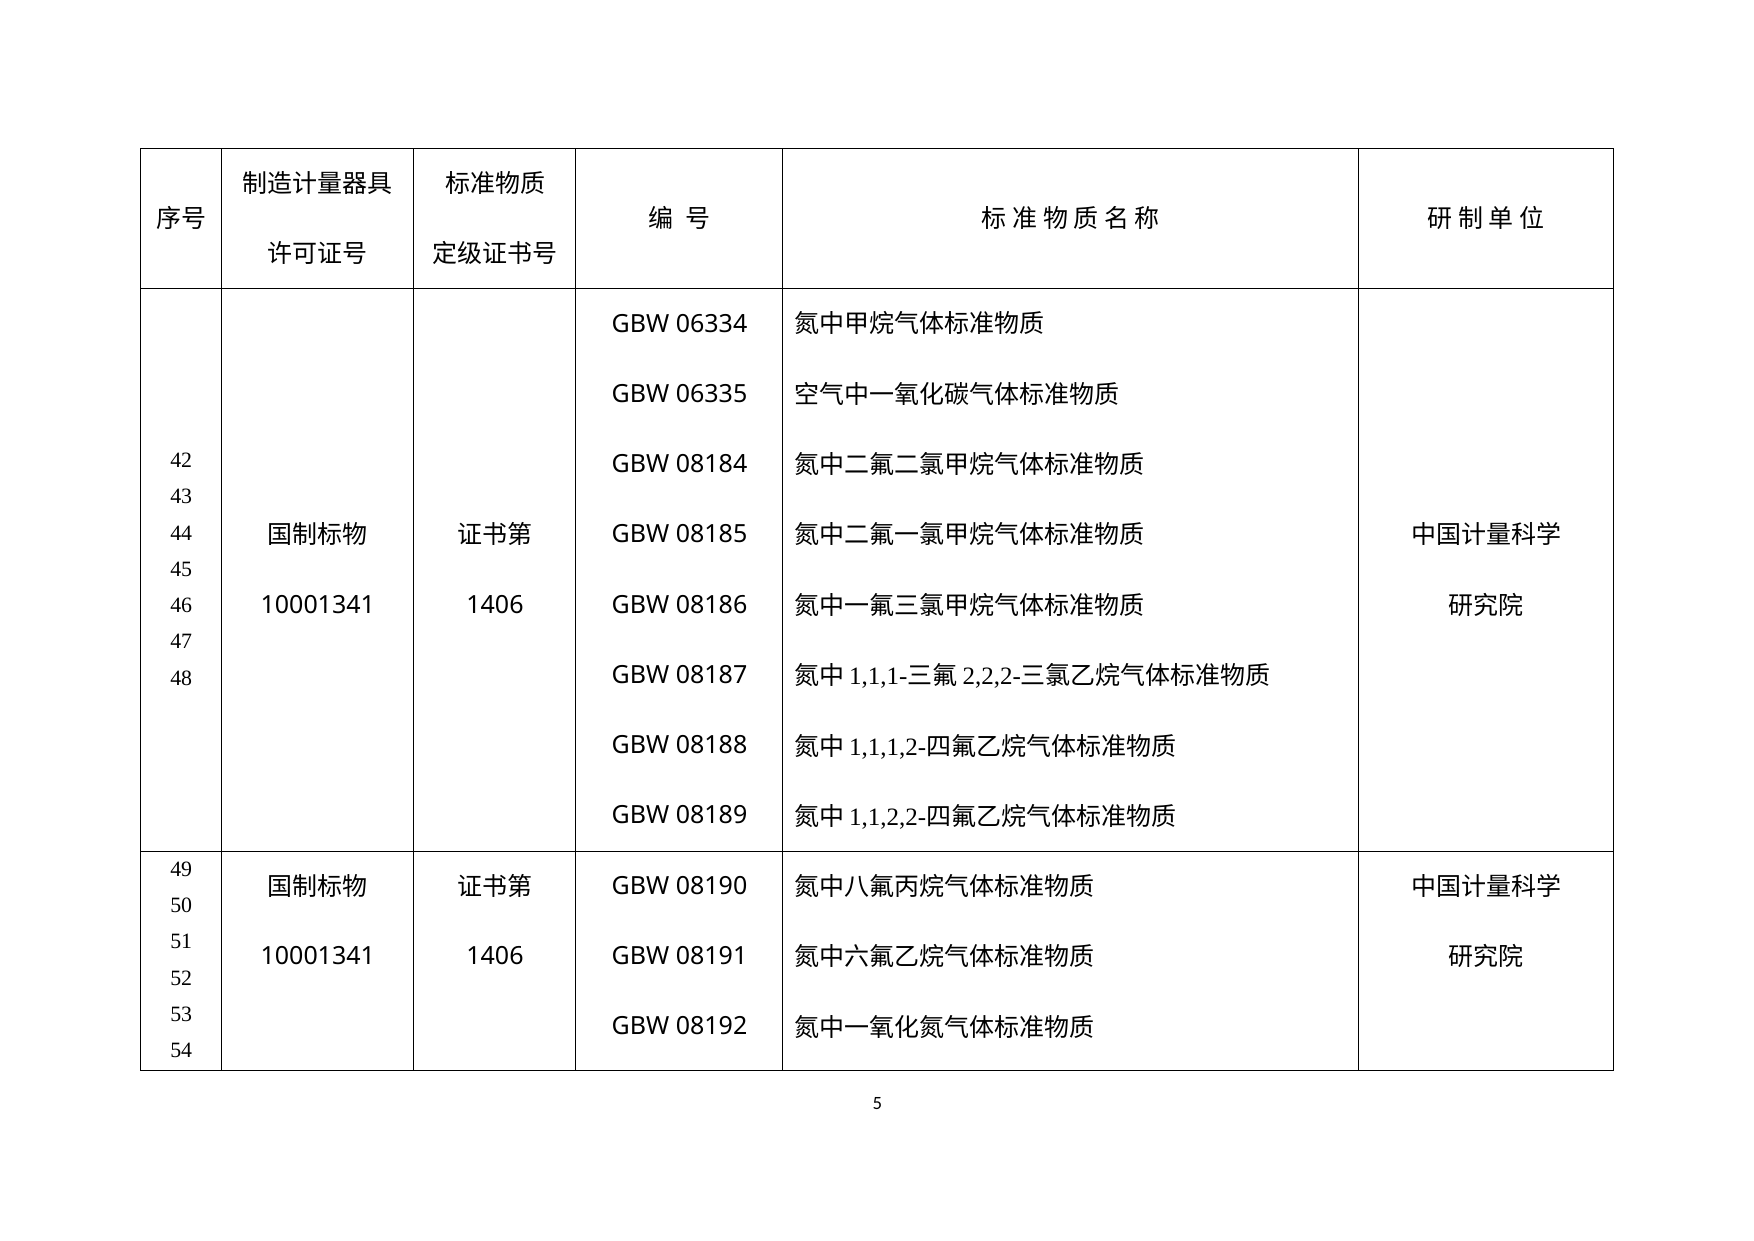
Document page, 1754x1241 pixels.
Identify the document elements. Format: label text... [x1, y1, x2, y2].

table_header 标准物质 定级证书号 [414, 149, 575, 288]
table_cell 证书第 1406 [414, 852, 575, 1069]
table_cell 国制标物 10001341 [222, 289, 413, 851]
table_header 制造计量器具 许可证号 [222, 149, 413, 288]
table_header 标 准 物 质 名 称 [783, 149, 1358, 288]
table_cell 中国计量科学 研究院 [1359, 289, 1613, 851]
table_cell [576, 852, 782, 1069]
table_cell 证书第 1406 [414, 289, 575, 851]
table_cell 氮中甲烷气体标准物质 空气中一氧化碳气体标准物质 氮中二氟二氯甲烷气体标准物质 氮中二氟一氯甲烷气体标准物质 氮中一氟三氯甲烷气体标准物质 氮中1,1,1-三氟2,2,2-三氯乙烷气体标准物质 氮中1,1,1,2-四氟乙烷气体标准物质 氮中1,1,2,2-四氟乙烷气体标准物质 [783, 289, 1358, 851]
table_cell 42 43 44 45 46 47 48 [141, 289, 221, 851]
table_header 序号 [141, 149, 221, 288]
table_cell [783, 852, 1358, 1069]
table_header 研 制 单 位 [1359, 149, 1613, 288]
table_cell 中国计量科学 研究院 [1359, 852, 1613, 1069]
table_cell 49 50 51 52 53 54 [141, 852, 221, 1069]
table_cell GBW 06334 GBW 06335 GBW 08184 GBW 08185 GBW 08186 GBW 08187 GBW 08188 GBW 08189 [576, 289, 782, 851]
table_header 编 号 [576, 149, 782, 288]
table_cell 国制标物 10001341 [222, 852, 413, 1069]
